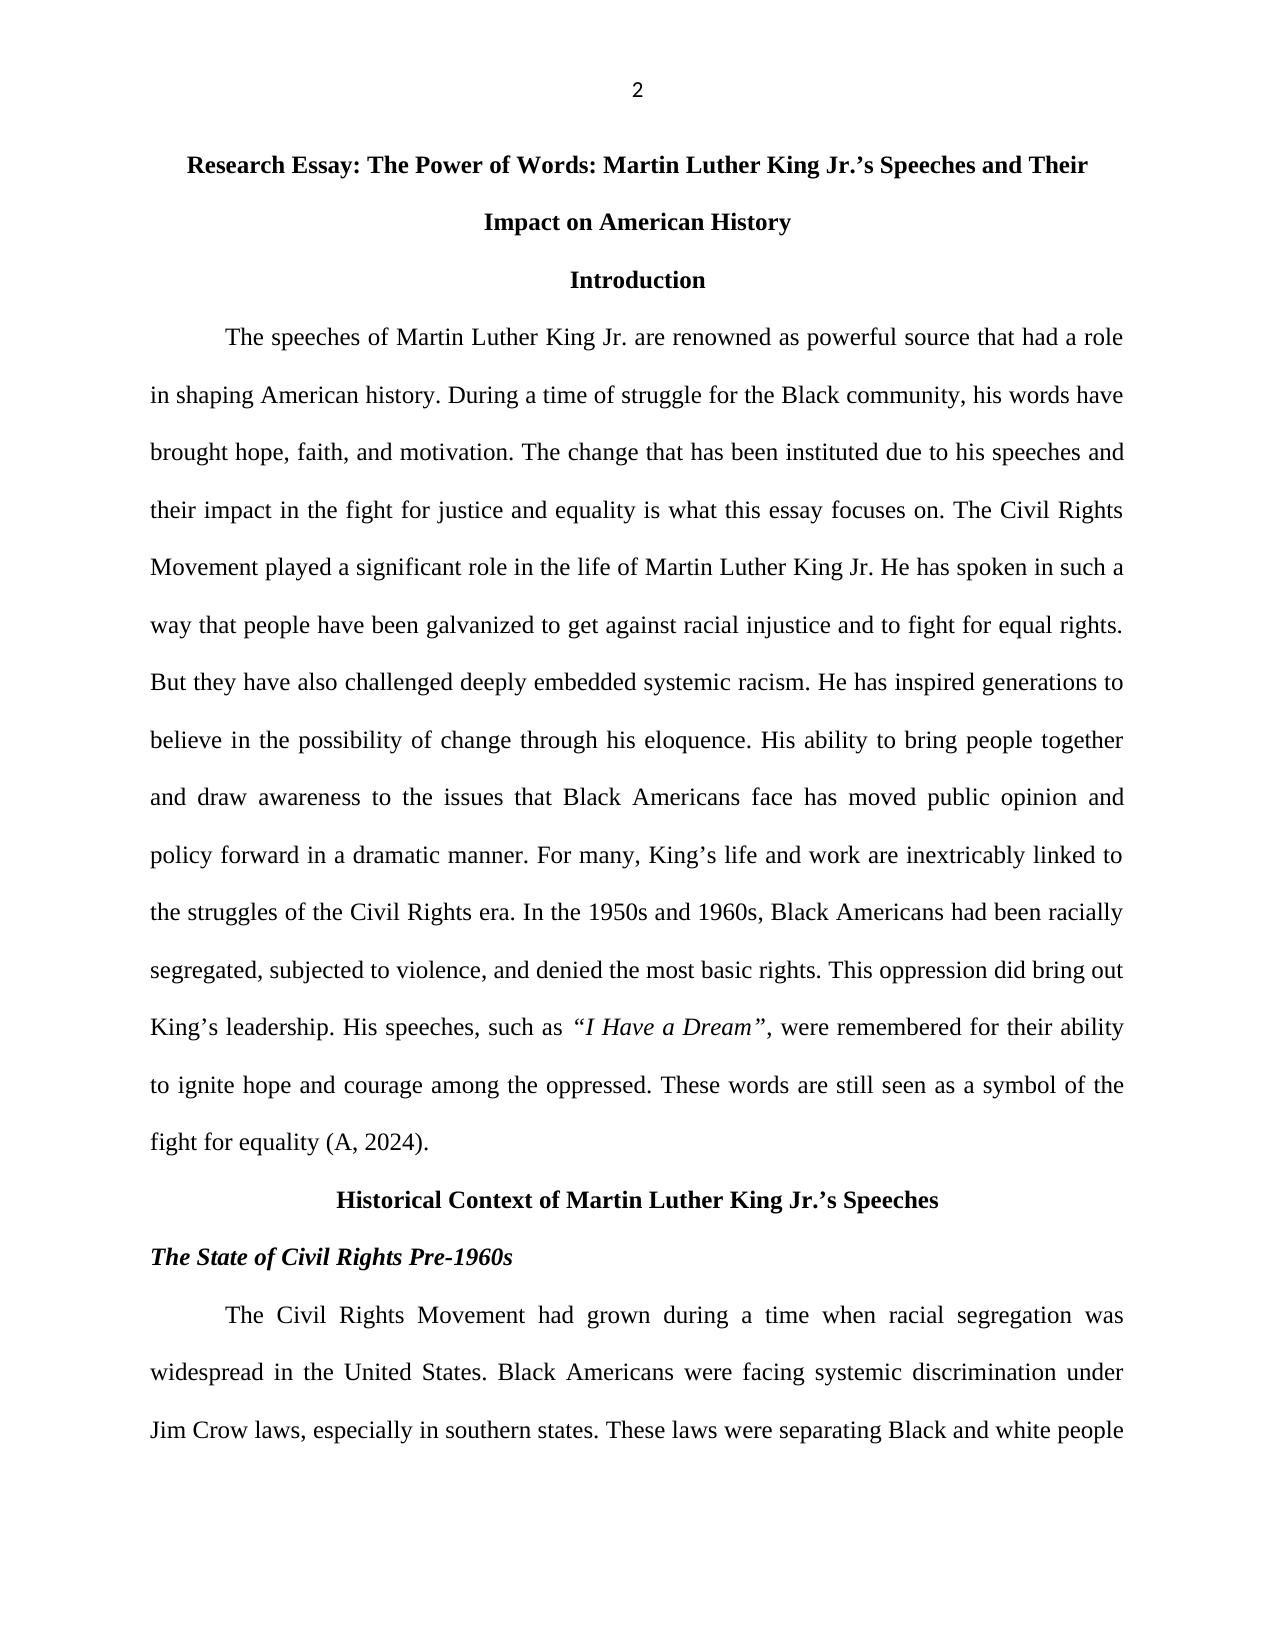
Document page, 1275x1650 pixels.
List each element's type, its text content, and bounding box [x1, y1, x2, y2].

subtitle Introduction [150, 265, 1125, 294]
subtitle Research Essay: The Power of Words: Martin Luther King Jr.’s Speeches and Their Impact on American History [150, 150, 1125, 236]
subtitle Historical Context of Martin Luther King Jr.’s Speeches [150, 1185, 1125, 1214]
text The speeches of Martin Luther King Jr. are renowned as powerful source that had a role in shaping American history. During a time of struggle for the Black community, his words have brought hope, faith, and motivation. The change that has been instituted due to his speeches and their impact in the fight for justice and equality is what this essay focuses on. The Civil Rights Movement played a significant role in the life of Martin Luther King Jr. He has spoken in such a way that people have been galvanized to get against racial injustice and to fight for equal rights. But they have also challenged deeply embedded systemic racism. He has inspired generations to believe in the possibility of change through his eloquence. His ability to bring people together and draw awareness to the issues that Black Americans face has moved public opinion and policy forward in a dramatic manner. For many, King’s life and work are inextricably linked to the struggles of the Civil Rights era. In the 1950s and 1960s, Black Americans had been racially segregated, subjected to violence, and denied the most basic rights. This oppression did bring out King’s leadership. His speeches, such as “I Have a Dream”, were remembered for their ability to ignite hope and courage among the oppressed. These words are still seen as a symbol of the fight for equality . [150, 322, 1125, 1156]
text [150, 1300, 1125, 1444]
subtitle The State of Civil Rights Pre-1960s [150, 1242, 1125, 1271]
